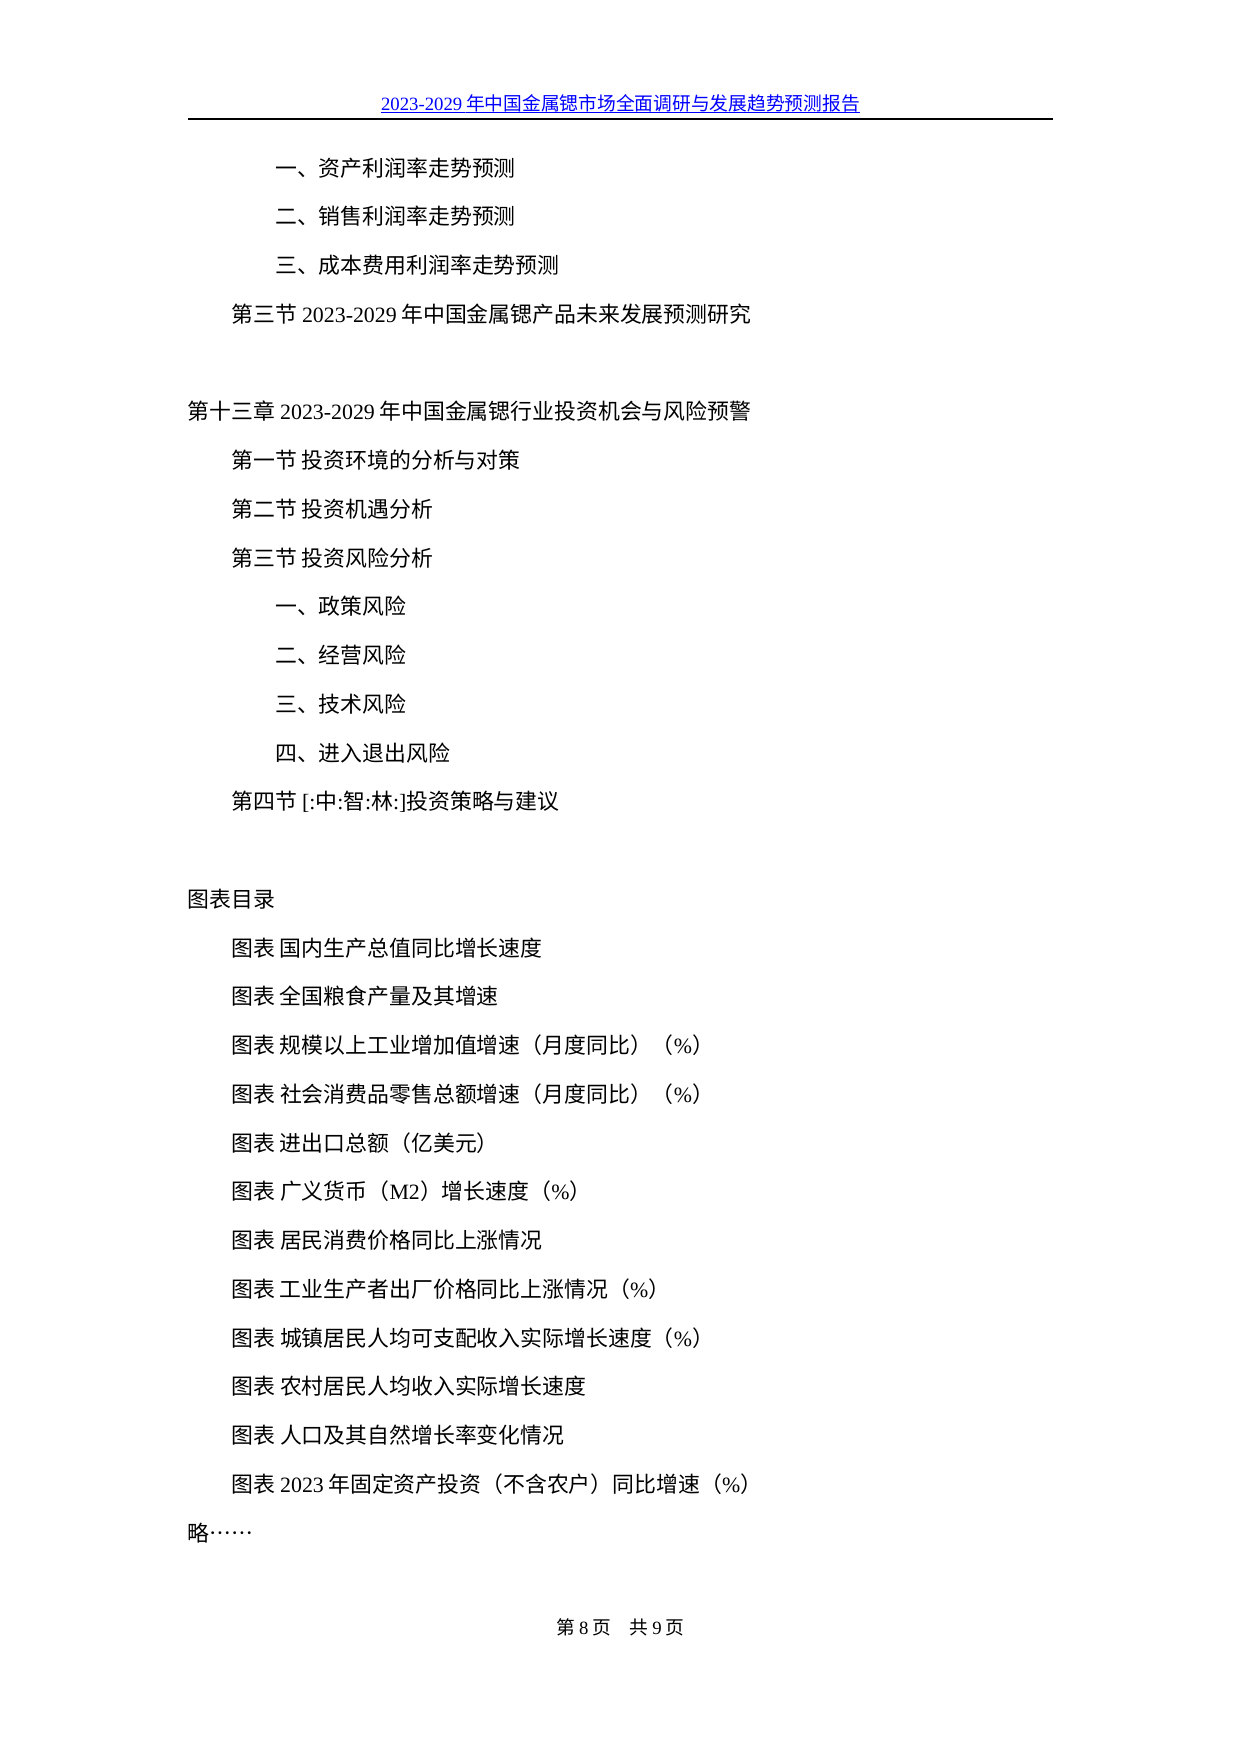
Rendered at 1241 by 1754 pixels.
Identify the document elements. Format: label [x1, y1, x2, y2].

text [187, 150, 1053, 1548]
